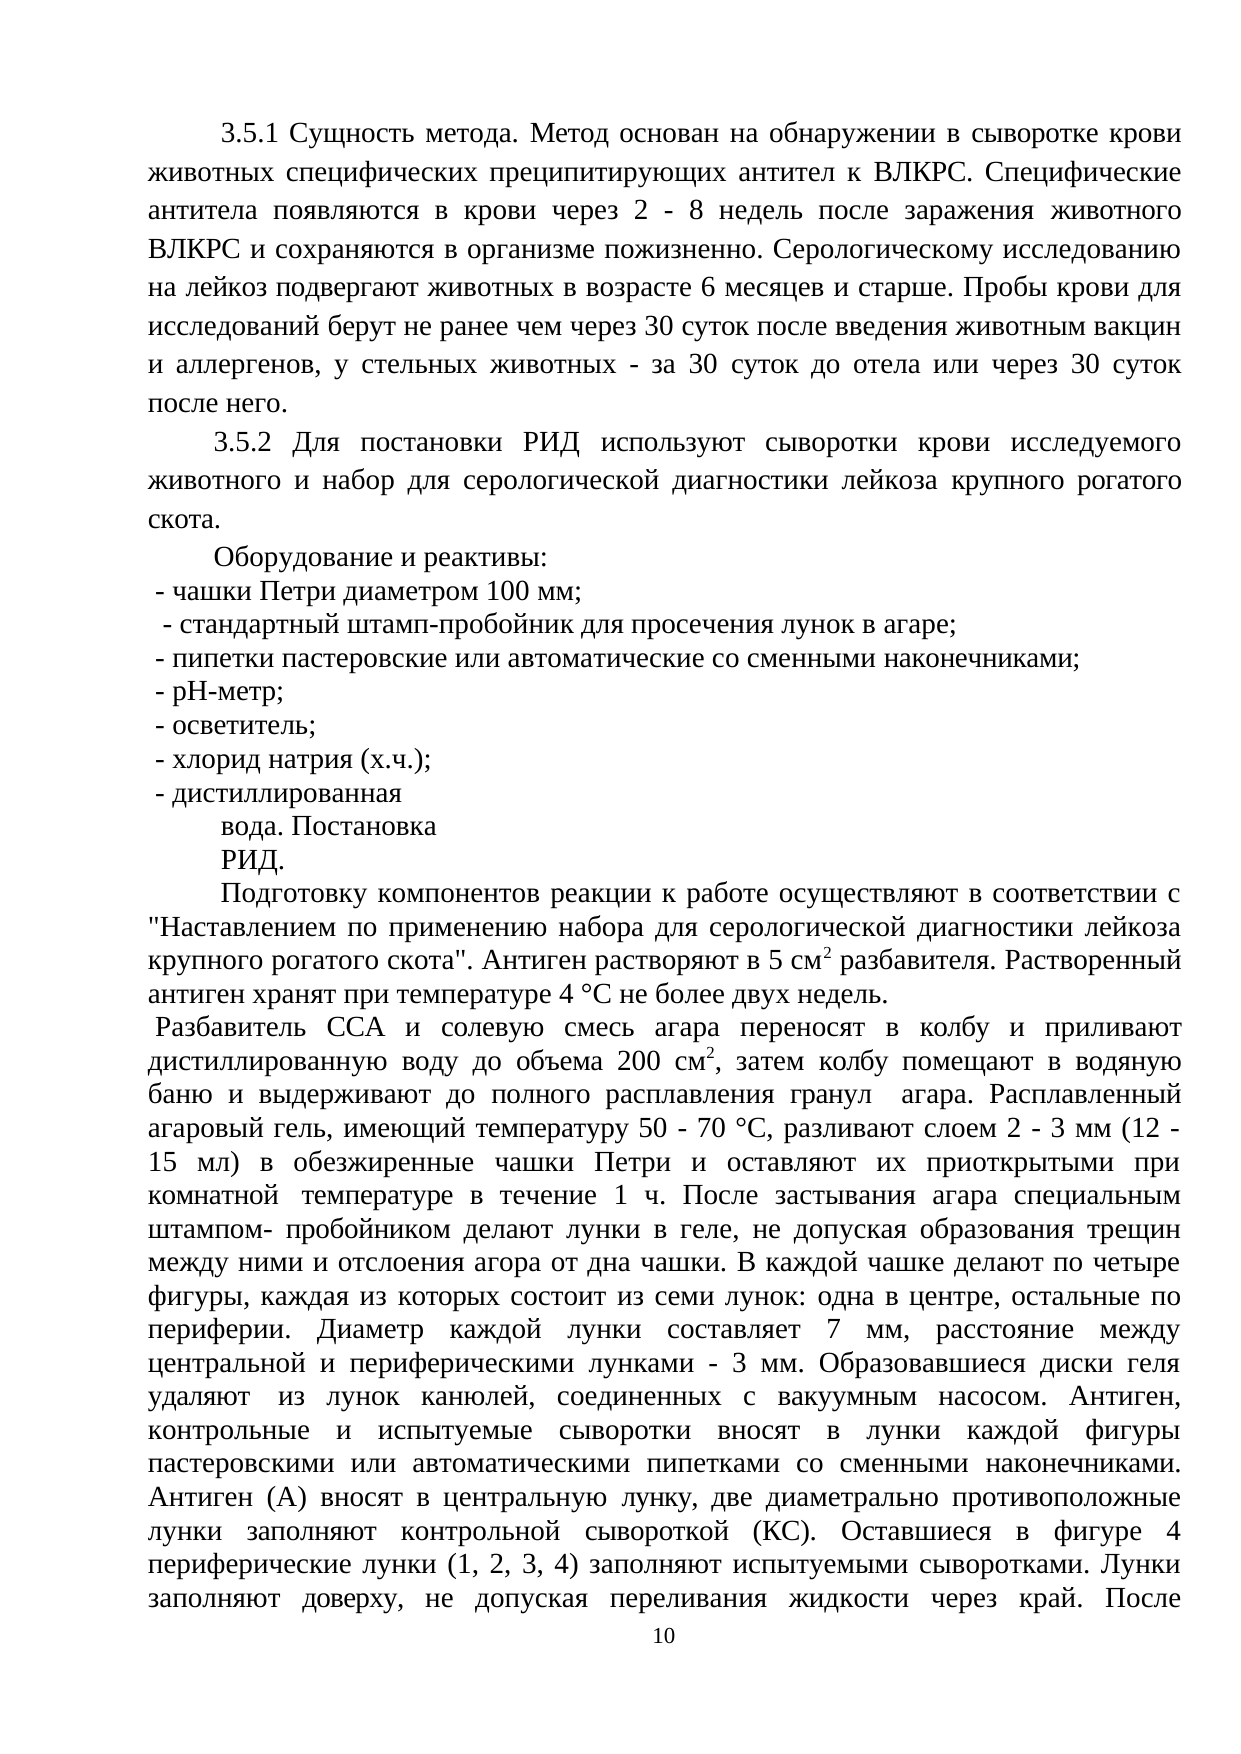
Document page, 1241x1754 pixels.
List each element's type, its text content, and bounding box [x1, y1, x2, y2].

text Подготовку компонентов реакции к работе осуществляют в соответствии с "Наставлением по применению набора для серологической диагностики лейкоза крупного рогатого скота". Антиген растворяют в 5 см2 разбавителя. Растворенный антиген хранят при температуре 4 °С не более двух недель. [148, 875, 1182, 1009]
list Для постановки РИД используют сыворотки крови исследуемого животного и набор для серологической диагностики лейкоза крупного рогатого скота. [148, 424, 1182, 534]
list хлорид натрия (х.ч.); [155, 741, 1194, 774]
list чашки Петри диаметром 100 мм; [155, 573, 1194, 607]
text Оборудование и реактивы: [213, 539, 1194, 573]
list рН-метр; [155, 674, 1194, 707]
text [148, 1144, 1182, 1613]
list осветитель; [155, 707, 1194, 741]
list Сущность метода. Метод основан на обнаружении в сыворотке крови животных специфических преципитирующих антител к ВЛКРС. Специфические антитела появляются в крови через 2 - 8 недель после заражения животного ВЛКРС и сохраняются в организме пожизненно. Серологическому исследованию на лейкоз подвергают животных в возрасте 6 месяцев и старше. Пробы крови для исследований берут не ранее чем через 30 суток после введения животным вакцин и аллергенов, у стельных животных - за 30 суток до отела или через 30 суток после него. [148, 115, 1182, 419]
text Разбавитель ССА и солевую смесь агара переносят в колбу и приливают дистиллированную воду до объема 200 см2, затем колбу помещают в водяную баню и выдерживают до полного расплавления гранул агара. Расплавленный агаровый гель, имеющий температуру 50 - 70 °С, разливают слоем 2 - 3 мм (12 - [148, 1009, 1182, 1144]
list дистиллированная вода. Постановка РИД. [155, 775, 472, 875]
list пипетки пастеровские или автоматические со сменными наконечниками; [155, 640, 1194, 674]
list стандартный штамп-пробойник для просечения лунок в агаре; [162, 607, 1194, 640]
